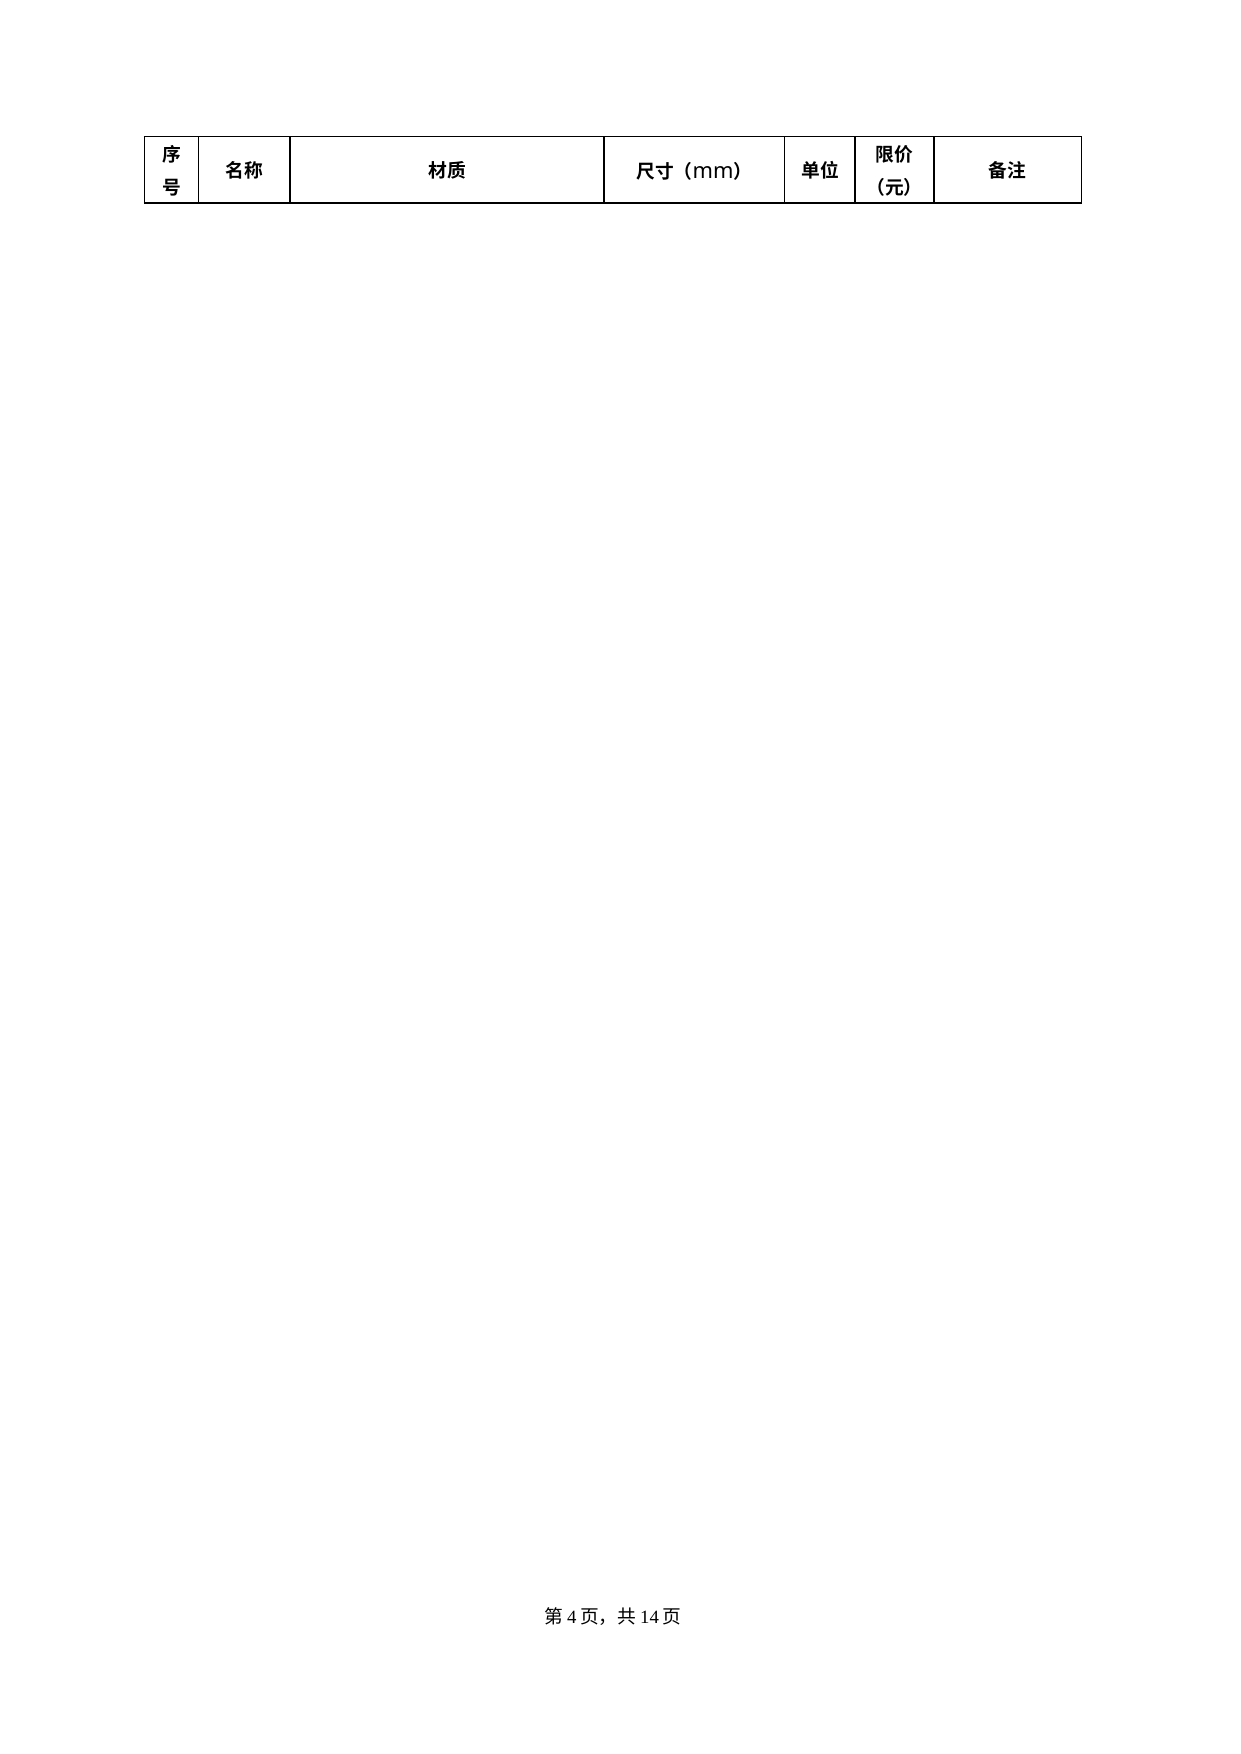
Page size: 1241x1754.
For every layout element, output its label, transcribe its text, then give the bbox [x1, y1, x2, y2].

table_header 名称 [199, 137, 289, 202]
table_header 材质 [291, 137, 603, 202]
table_header 序号 [145, 137, 198, 202]
table_header 限价 （元） [856, 137, 933, 202]
table_header 单位 [785, 137, 854, 202]
table_header 备注 [935, 137, 1081, 202]
table_header 尺寸（mm） [605, 137, 784, 202]
